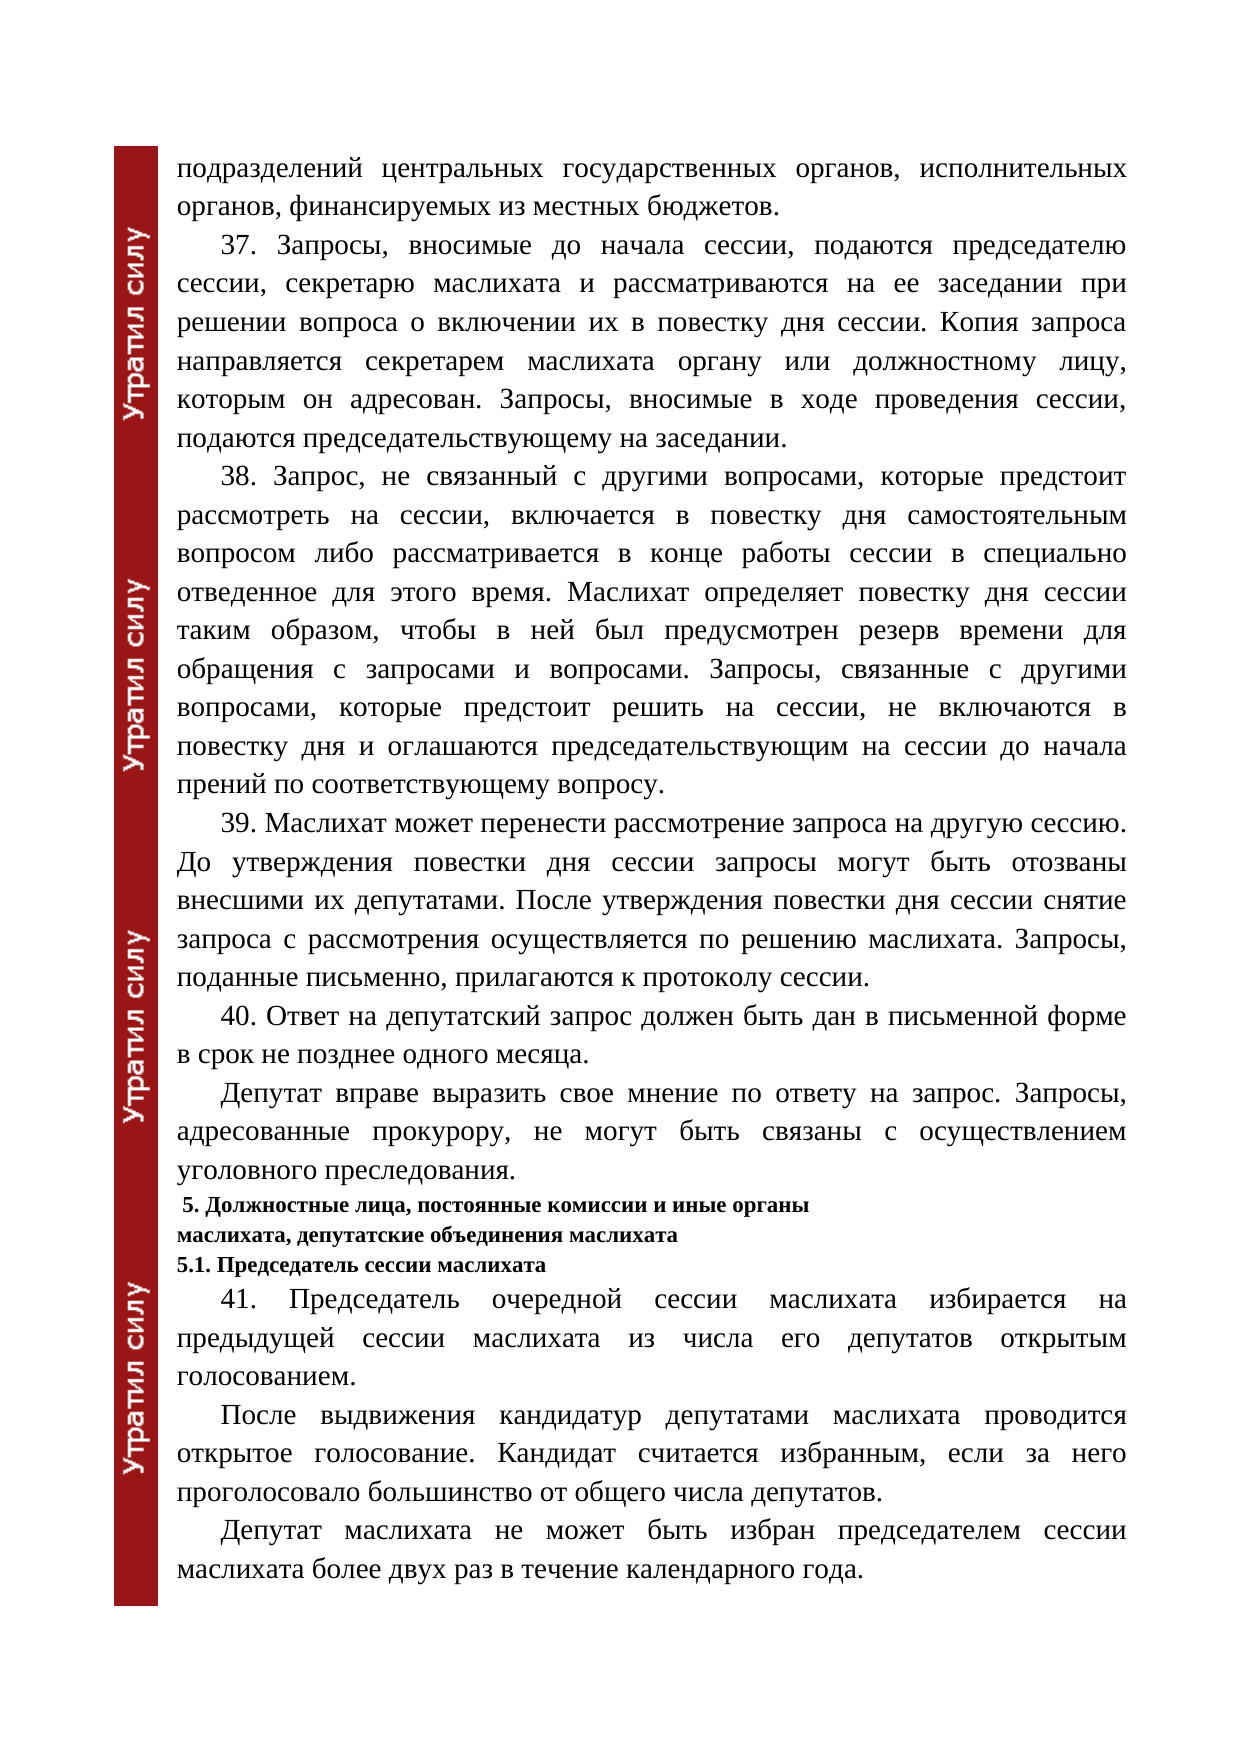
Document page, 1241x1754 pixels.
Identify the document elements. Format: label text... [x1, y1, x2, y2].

text 41. Председатель очередной сессии маслихата избирается на предыдущей сессии маслихата из числа его депутатов открытым голосованием. [112, 1281, 1128, 1392]
picture [114, 993, 158, 998]
picture [114, 146, 158, 150]
text 38. Запрос, не связанный с другими вопросами, которые предстоит рассмотреть на сессии, включается в повестку дня самостоятельным вопросом либо рассматривается в конце работы сессии в специально отведенное для этого время. Маслихат определяет повестку дня сессии таким образом, чтобы в ней был предусмотрен резерв времени для обращения с запросами и вопросами. Запросы, связанные с другими вопросами, которые предстоит решить на сессии, не включаются в повестку дня и оглашаются председательствующим на сессии до начала прений по соответствующему вопросу. [112, 458, 1128, 800]
picture [114, 1070, 158, 1075]
picture [114, 1186, 158, 1191]
picture [114, 1277, 158, 1281]
picture [114, 222, 158, 227]
text 5. Должностные лица, постоянные комиссии и иные органы маслихата, депутатские объединения маслихата 5.1. Председатель сессии маслихата [112, 1191, 1128, 1277]
picture [114, 453, 158, 458]
picture [114, 1507, 158, 1512]
picture [114, 800, 158, 805]
text 40. Ответ на депутатский запрос должен быть дан в письменной форме в срок не позднее одного месяца. [112, 998, 1128, 1070]
text 39. Маслихат может перенести рассмотрение запроса на другую сессию. До утверждения повестки дня сессии запросы могут быть отозваны внесшими их депутатами. После утверждения повестки дня сессии снятие запроса с рассмотрения осуществляется по решению маслихата. Запросы, поданные письменно, прилагаются к протоколу сессии. [112, 805, 1128, 993]
text Депутат вправе выразить свое мнение по ответу на запрос. Запросы, адресованные прокурору, не могут быть связаны с осуществлением уголовного преследования. [112, 1075, 1128, 1186]
text После выдвижения кандидатур депутатами маслихата проводится открытое голосование. Кандидат считается избранным, если за него проголосовало большинство от общего числа депутатов. [112, 1397, 1128, 1507]
picture [114, 1392, 158, 1397]
text Депутат маслихата не может быть избран председателем сессии маслихата более двух раз в течение календарного года. [112, 1512, 1128, 1584]
text 37. Запросы, вносимые до начала сессии, подаются председателю сессии, секретарю маслихата и рассматриваются на ее заседании при решении вопроса о включении их в повестку дня сессии. Копия запроса направляется секретарем маслихата органу или должностному лицу, которым он адресован. Запросы, вносимые в ходе проведения сессии, подаются председательствующему на заседании. [112, 227, 1128, 453]
picture [114, 1584, 158, 1606]
